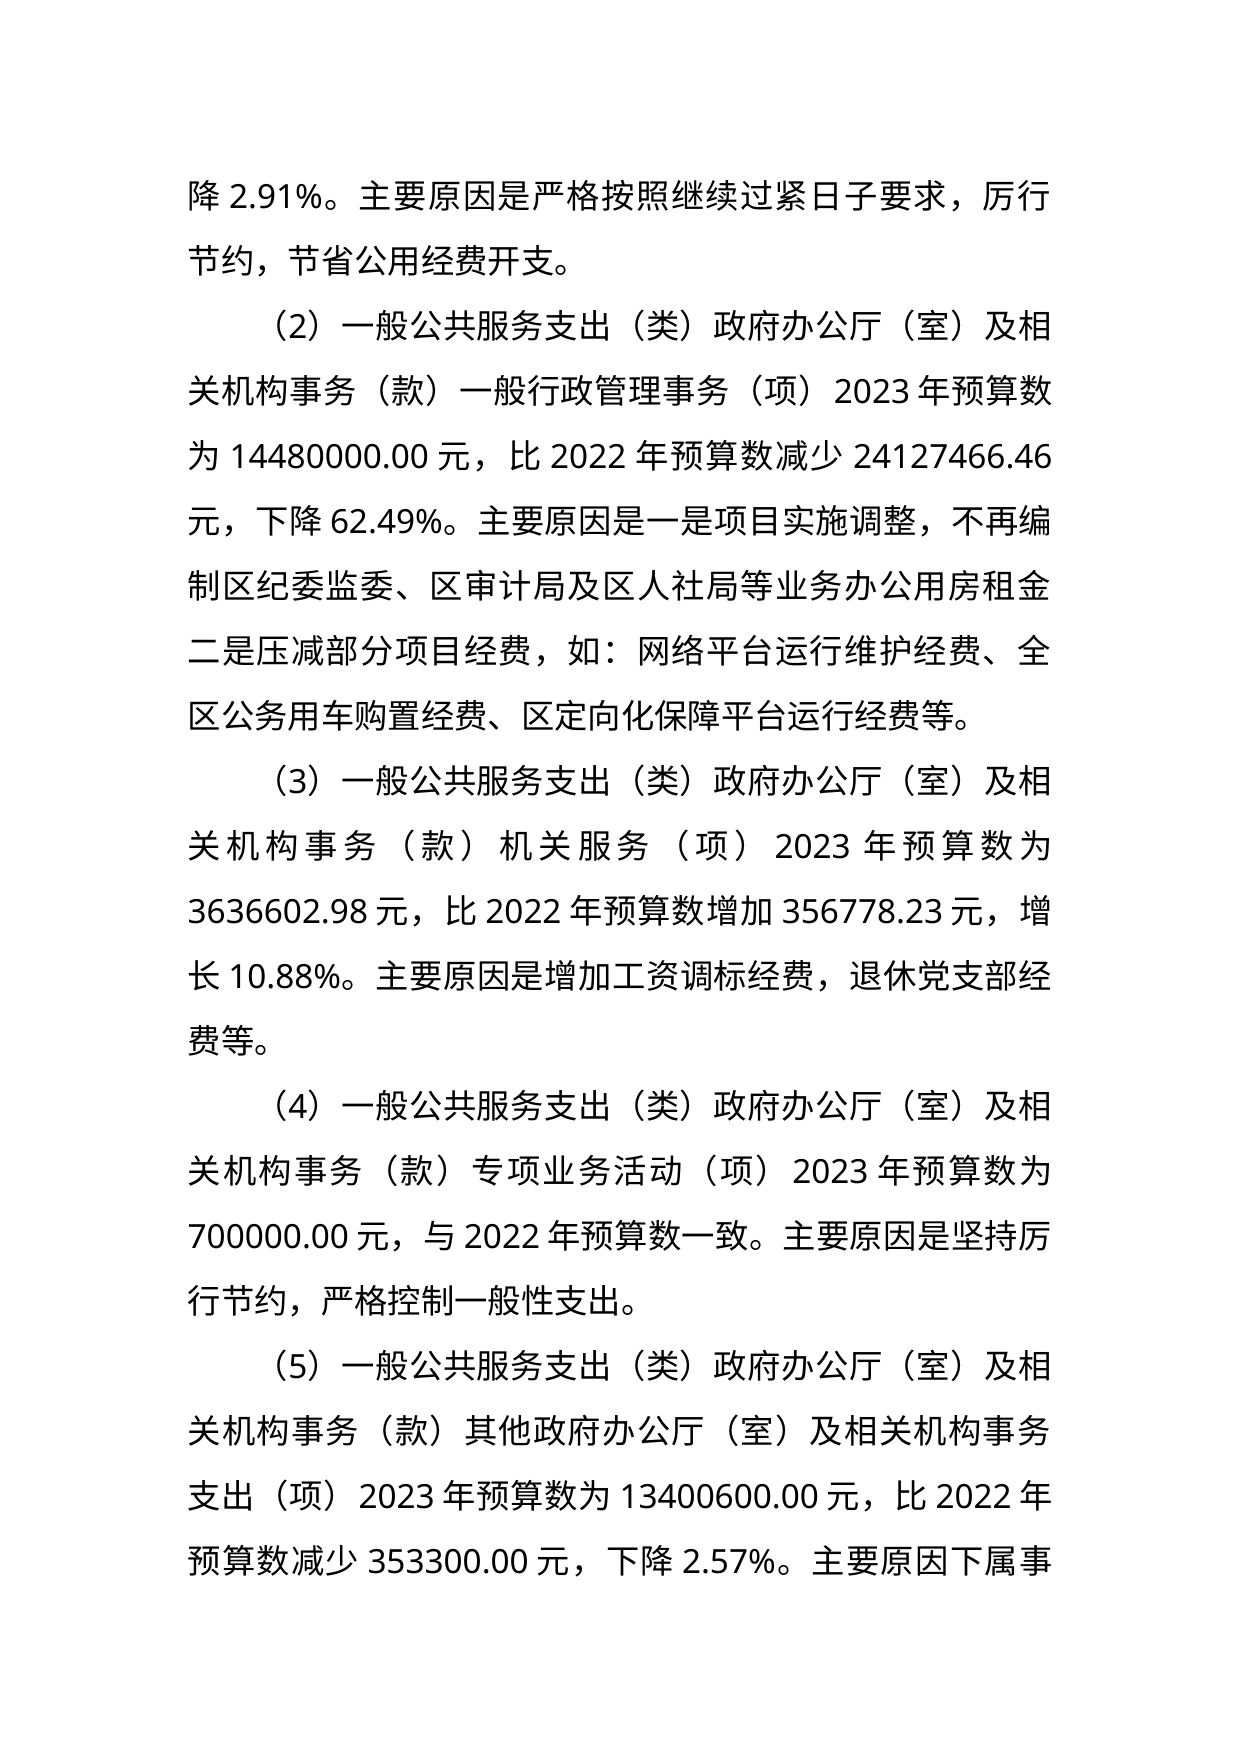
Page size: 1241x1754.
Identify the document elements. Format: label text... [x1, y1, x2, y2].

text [187, 162, 1053, 292]
text （2）一般公共服务支出（类）政府办公厅（室）及相关机构事务（款）一般行政管理事务（项）2023年预算数为14480000.00元，比2022年预算数减少24127466.46元，下降62.49%。主要原因是一是项目实施调整，不再编制区纪委监委、区审计局及区人社局等业务办公用房租金；二是压减部分项目经费，如：网络平台运行维护经费、全区公务用车购置经费、区定向化保障平台运行经费等。 [187, 292, 1053, 747]
text （4）一般公共服务支出（类）政府办公厅（室）及相关机构事务（款）专项业务活动（项）2023年预算数为700000.00元，与2022年预算数一致。主要原因是坚持厉行节约，严格控制一般性支出。 [187, 1072, 1053, 1332]
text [187, 1332, 1053, 1592]
text （3）一般公共服务支出（类）政府办公厅（室）及相关机构事务（款）机关服务（项）2023年预算数为3636602.98元，比2022年预算数增加356778.23元，增长10.88%。主要原因是增加工资调标经费，退休党支部经费等。 [187, 747, 1053, 1072]
